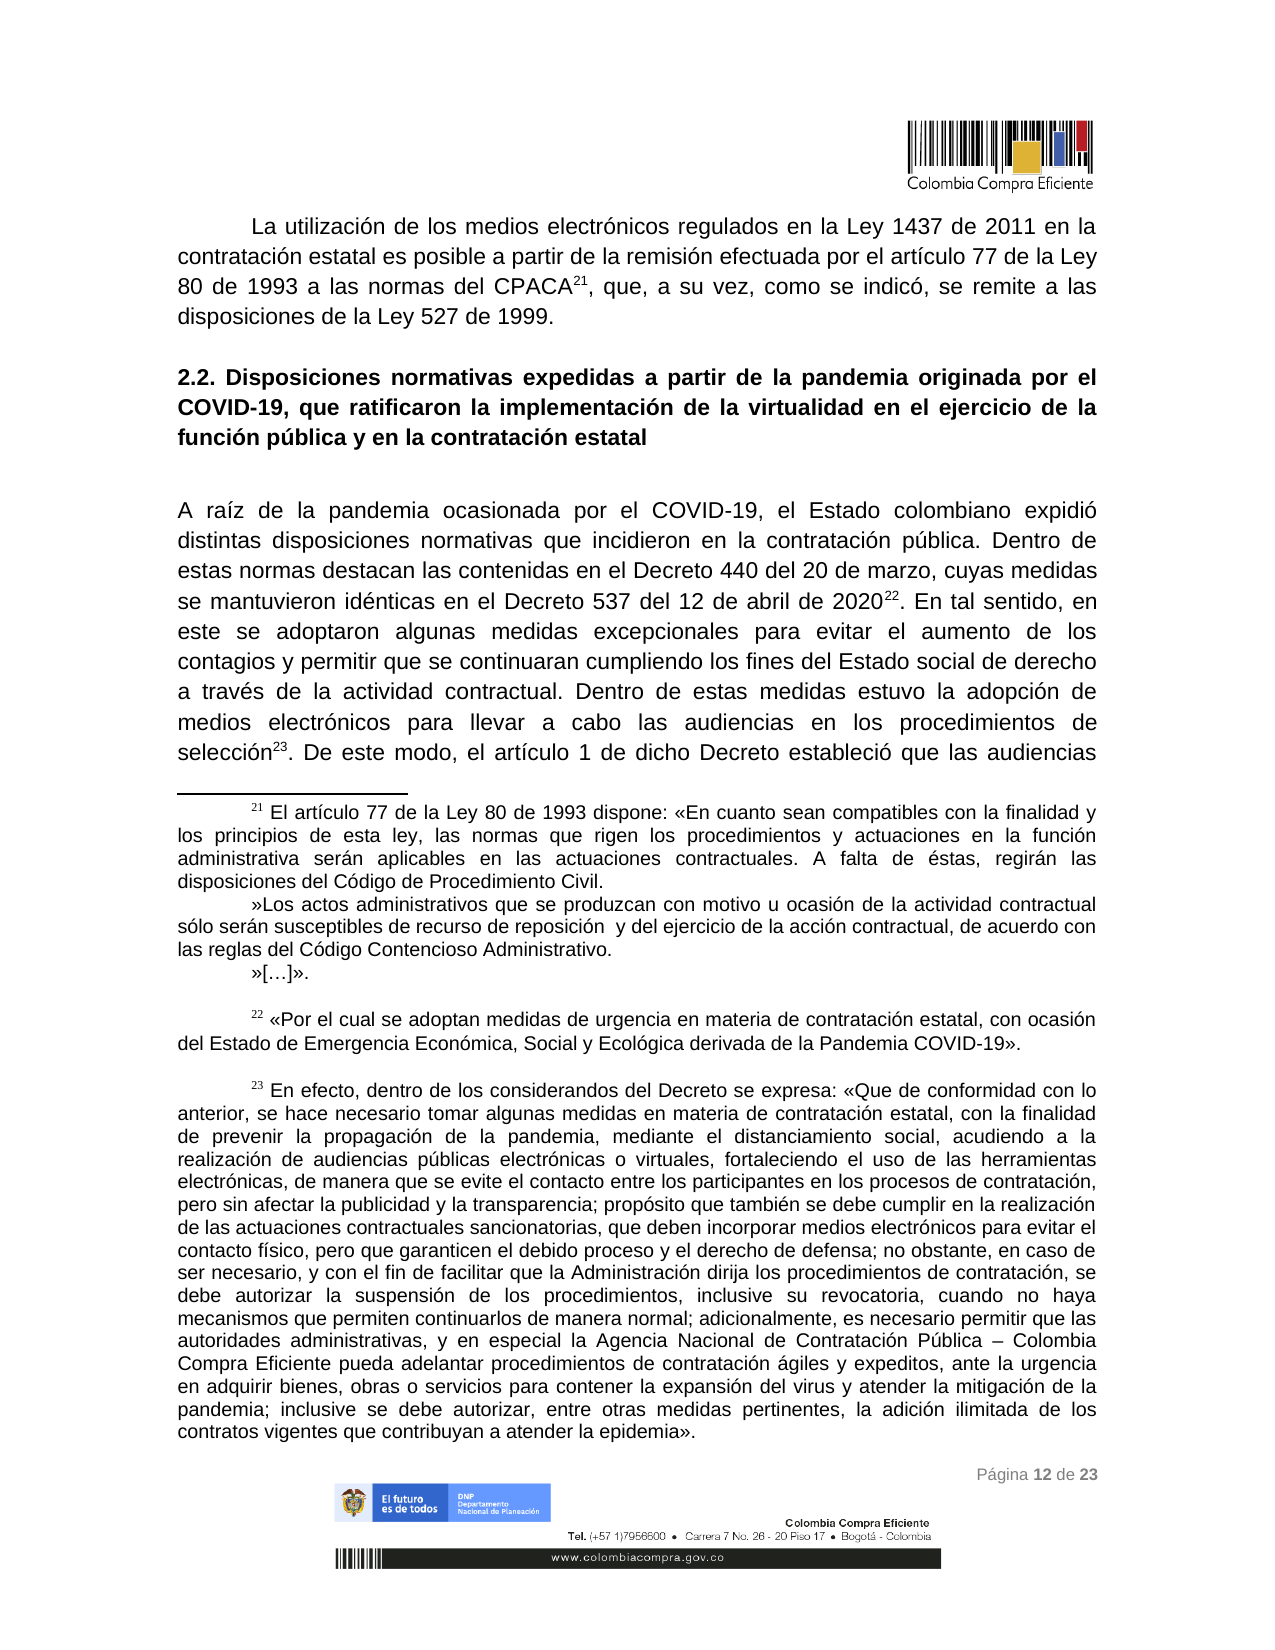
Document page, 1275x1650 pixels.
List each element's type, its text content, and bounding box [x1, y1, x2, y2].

text A raíz de la pandemia ocasionada por el COVID-19, el Estado colombiano expidió distintas disposiciones normativas que incidieron en la contratación pública. Dentro de estas normas destacan las contenidas en el Decreto 440 del 20 de marzo, cuyas medidas se mantuvieron idénticas en el Decreto 537 del 12 de abril de 2020. En tal sentido, en este se adoptaron algunas medidas excepcionales para evitar el aumento de los contagios y permitir que se continuaran cumpliendo los fines del Estado social de derecho a través de la actividad contractual. Dentro de estas medidas estuvo la adopción de medios electrónicos para llevar a cabo las audiencias en los procedimientos de selección. De este modo, el artículo 1 de dicho Decreto estableció que las audiencias públicas dentro de los procedimientos de selección contractual se podían llevar a cabo por medios electrónicos. [177, 497, 1098, 765]
picture [899, 114, 1099, 196]
text La utilización de los medios electrónicos regulados en la Ley 1437 de 2011 en la contratación estatal es posible a partir de la remisión efectuada por el artículo 77 de la Ley 80 de 1993 a las normas del CPACA, que, a su vez, como se indicó, se remite a las disposiciones de la Ley 527 de 1999. [177, 213, 1098, 329]
picture [334, 1483, 942, 1569]
text 2.2. Disposiciones normativas expedidas a partir de la pandemia originada por el COVID-19, que ratificaron la implementación de la virtualidad en el ejercicio de la función pública y en la contratación estatal [177, 364, 1098, 450]
